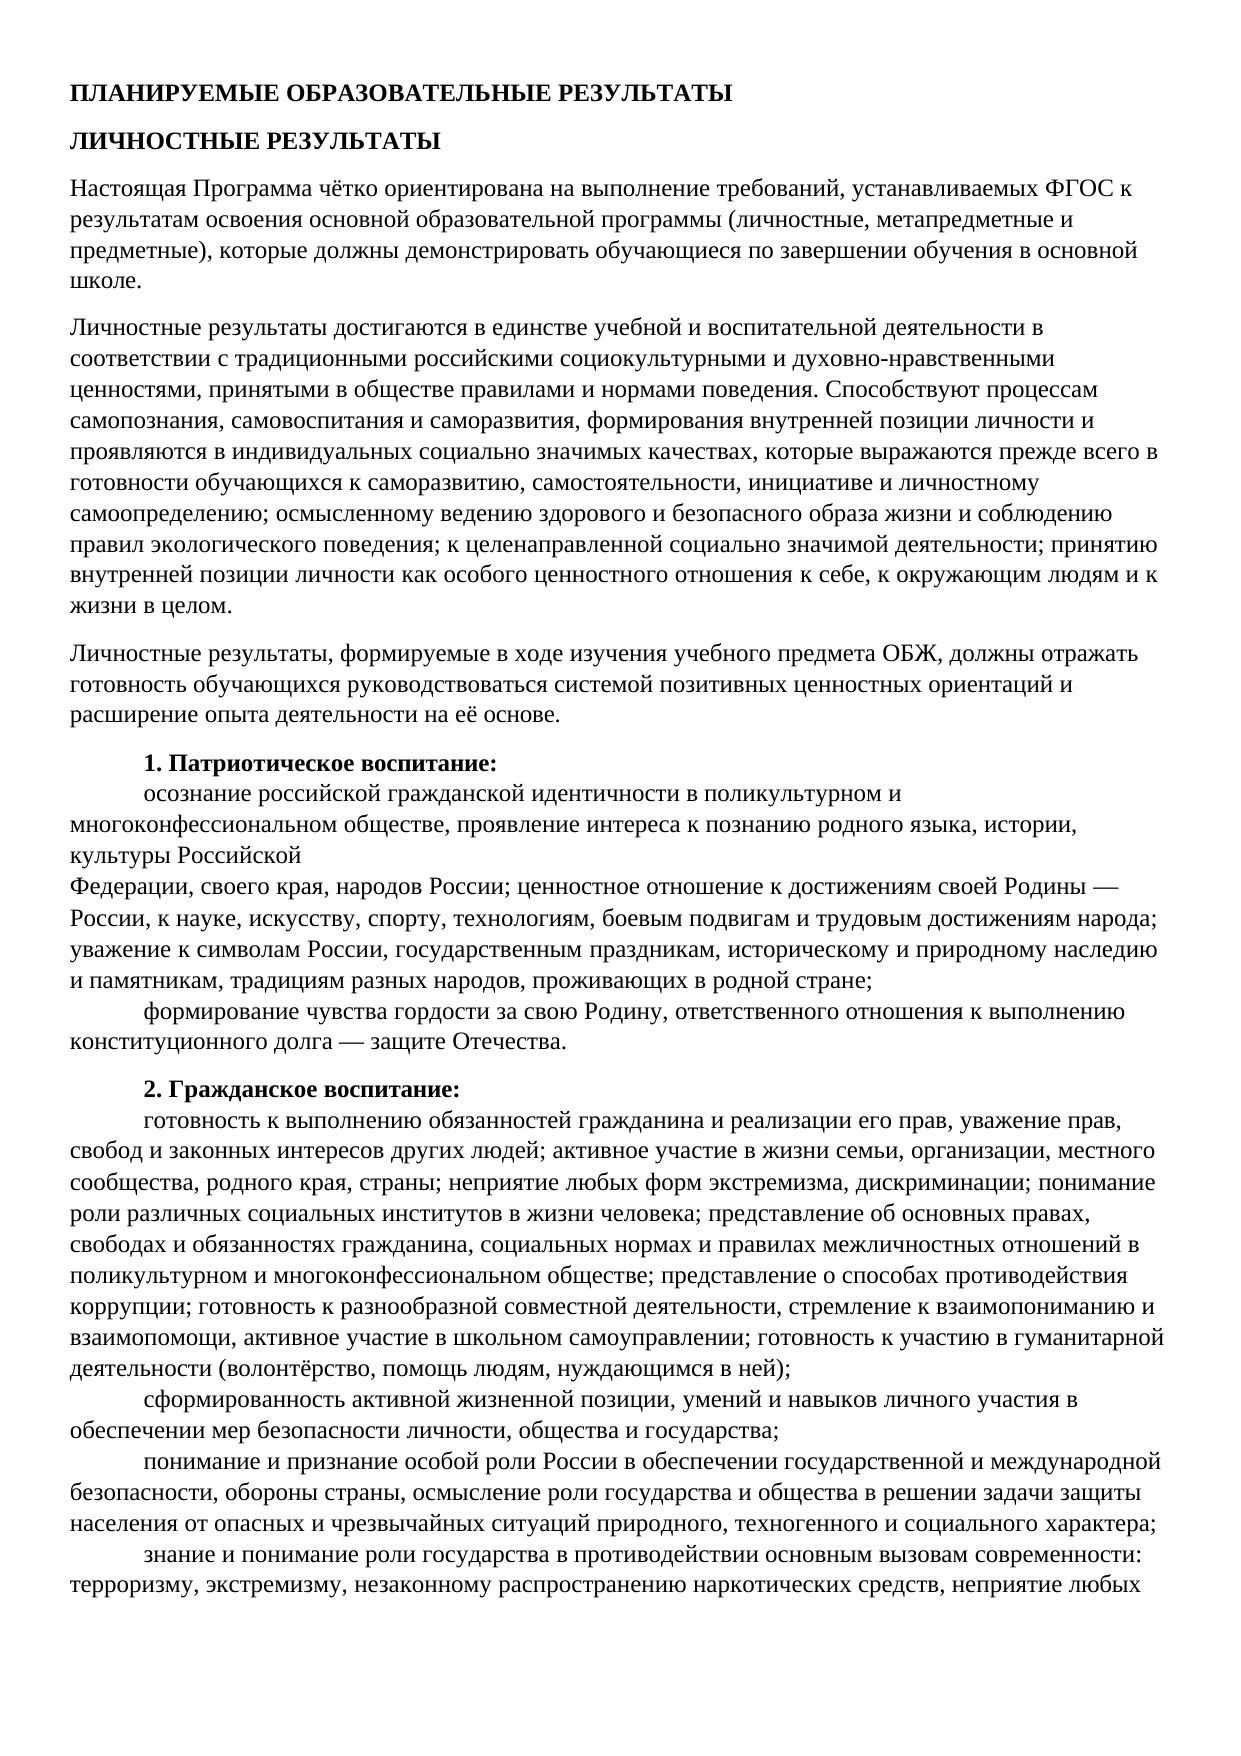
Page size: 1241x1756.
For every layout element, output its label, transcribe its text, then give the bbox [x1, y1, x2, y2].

text свобод и законных интересов других людей; активное участие в жизни семьи, организации, местного сообщества, родного края, страны; неприятие любых форм экстремизма, дискриминации; понимание роли различных социальных институтов в жизни человека; представление об основных правах, [69, 1136, 1156, 1226]
text понимание и признание особой роли России в обеспечении государственной и международной безопасности, обороны страны, осмысление роли государства и общества в решении задачи защиты населения от опасных и чрезвычайных ситуаций природного, техногенного и социального характера; [69, 1446, 1181, 1537]
text расширение опыта деятельности на её основе. [69, 700, 1181, 728]
text сформированность активной жизненной позиции, умений и навыков личного участия в обеспечении мер безопасности личности, общества и государства; [69, 1384, 1181, 1444]
text осознание российской гражданской идентичности в поликультурном и [143, 778, 1181, 807]
text предметные), которые должны демонстрировать обучающиеся по завершении обучения в основной школе. [69, 235, 1181, 294]
text формирование чувства гордости за свою Родину, ответственного отношения к выполнению конституционного долга — защите Отечества. [69, 996, 1125, 1055]
text самоопределению; осмысленному ведению здорового и безопасного образа жизни и соблюдению [69, 498, 1181, 527]
text ценностями, принятыми в обществе правилами и нормами поведения. Способствуют процессам самопознания, самовоспитания и саморазвития, формирования внутренней позиции личности и проявляются в индивидуальных социально значимых качествах, которые выражаются прежде всего в готовности обучающихся к саморазвитию, самостоятельности, инициативе и личностному [69, 374, 1181, 496]
text правил экологического поведения; к целенаправленной социально значимой деятельности; принятию внутренней позиции личности как особого ценностного отношения к себе, к окружающим людям и к жизни в целом. [69, 529, 1158, 618]
text Настоящая Программа чётко ориентирована на выполнение требований, устанавливаемых ФГОС к результатам освоения основной образовательной программы (личностные, метапредметные и [69, 173, 1181, 233]
subtitle Патриотическое воспитание: [143, 748, 1181, 777]
text знание и понимание роли государства в противодействии основным вызовам современности: терроризму, экстремизму, незаконному распространению наркотических средств, неприятие любых [69, 1539, 1181, 1598]
subtitle ПЛАНИРУЕМЫЕ ОБРАЗОВАТЕЛЬНЫЕ РЕЗУЛЬТАТЫ ЛИЧНОСТНЫЕ РЕЗУЛЬТАТЫ [69, 78, 781, 154]
text готовность к выполнению обязанностей гражданина и реализации его прав, уважение прав, [143, 1105, 1181, 1133]
text Федерации, своего края, народов России; ценностное отношение к достижениям своей Родины — [69, 871, 1181, 900]
text свободах и обязанностях гражданина, социальных нормах и правилах межличностных отношений в поликультурном и многоконфессиональном обществе; представление о способах противодействия коррупции; готовность к разнообразной совместной деятельности, стремление к взаимопониманию и взаимопомощи, активное участие в школьном самоуправлении; готовность к участию в гуманитарной деятельности (волонтёрство, помощь людям, нуждающимся в ней); [69, 1229, 1181, 1382]
text Личностные результаты достигаются в единстве учебной и воспитательной деятельности в соответствии с традиционными российскими социокультурными и духовно-нравственными [69, 312, 1181, 372]
text России, к науке, искусству, спорту, технологиям, боевым подвигам и трудовым достижениям народа; уважение к символам России, государственным праздникам, историческому и природному наследию и памятникам, традициям разных народов, проживающих в родной стране; [69, 903, 1158, 993]
text Личностные результаты, формируемые в ходе изучения учебного предмета ОБЖ, должны отражать готовность обучающихся руководствоваться системой позитивных ценностных ориентаций и [69, 638, 1181, 697]
subtitle Гражданское воспитание: [143, 1074, 1181, 1103]
text многоконфессиональном обществе, проявление интереса к познанию родного языка, истории, культуры Российской [69, 809, 1159, 869]
